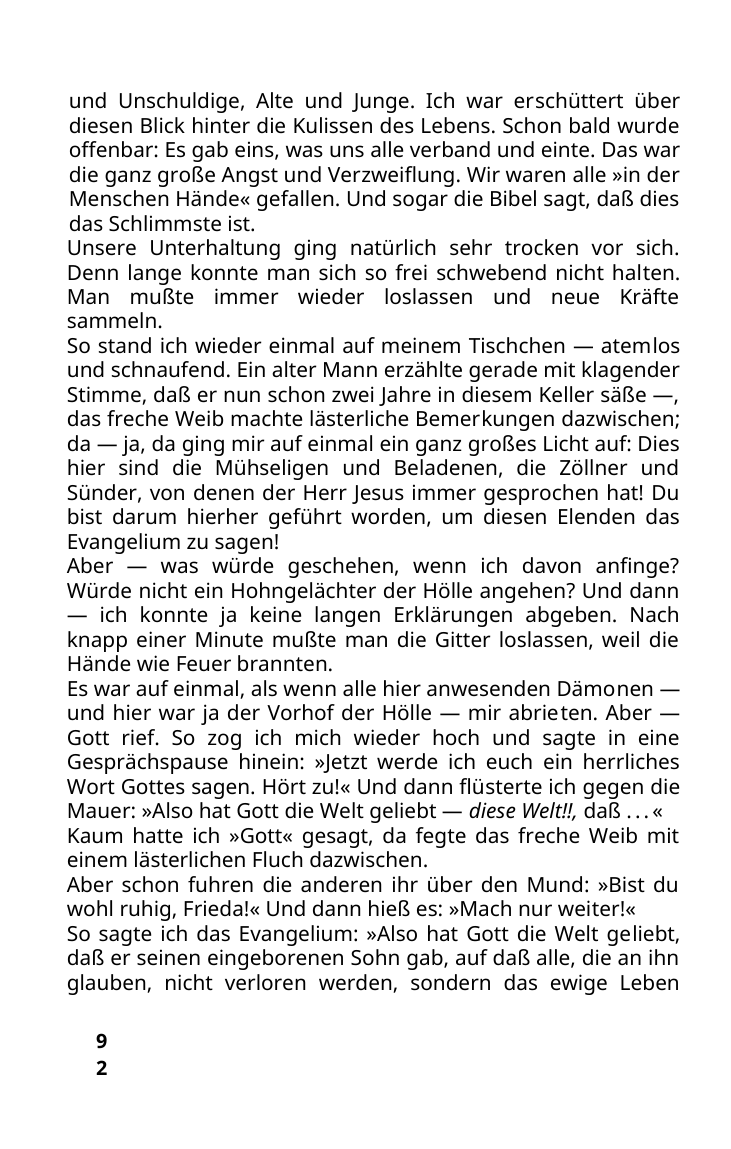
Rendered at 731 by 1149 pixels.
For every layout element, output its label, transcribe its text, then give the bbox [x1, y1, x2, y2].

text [69, 89, 680, 236]
text Es war auf einmal, als wenn alle hier anwesenden Dämonen — und hier war ja der Vorhof der Hölle — mir abrieten. Aber — Gott rief. So zog ich mich wieder hoch und sagte in eine Gesprächspause hinein: »Jetzt werde ich euch ein herrliches Wort Gottes sagen. Hört zu!« Und dann flüsterte ich gegen die Mauer: »Also hat Gott die Welt geliebt — diese Welt!!, daß ...« [67, 677, 680, 823]
text So stand ich wieder einmal auf meinem Tischchen — atemlos und schnaufend. Ein alter Mann erzählte gerade mit klagender Stimme, daß er nun schon zwei Jahre in diesem Keller säße —, das freche Weib machte lästerliche Bemerkungen dazwischen; da — ja, da ging mir auf einmal ein ganz großes Licht auf: Dies hier sind die Mühseligen und Beladenen, die Zöllner und Sünder, von denen der Herr Jesus immer gesprochen hat! Du bist darum hierher geführt worden, um diesen Elenden das Evangelium zu sagen! [67, 334, 680, 554]
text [67, 921, 680, 995]
text Aber — was würde geschehen, wenn ich davon anfinge? Würde nicht ein Hohngelächter der Hölle angehen? Und dann — ich konnte ja keine langen Erklärungen abgeben. Nach knapp einer Minute mußte man die Gitter loslassen, weil die Hände wie Feuer brannten. [67, 554, 680, 677]
text Aber schon fuhren die anderen ihr über den Mund: »Bist du wohl ruhig, Frieda!« Und dann hieß es: »Mach nur weiter!« [67, 872, 680, 921]
text Kaum hatte ich »Gott« gesagt, da fegte das freche Weib mit einem lästerlichen Fluch dazwischen. [67, 823, 680, 872]
text Unsere Unterhaltung ging natürlich sehr trocken vor sich. Denn lange konnte man sich so frei schwebend nicht halten. Man mußte immer wieder loslassen und neue Kräfte sammeln. [67, 236, 680, 334]
